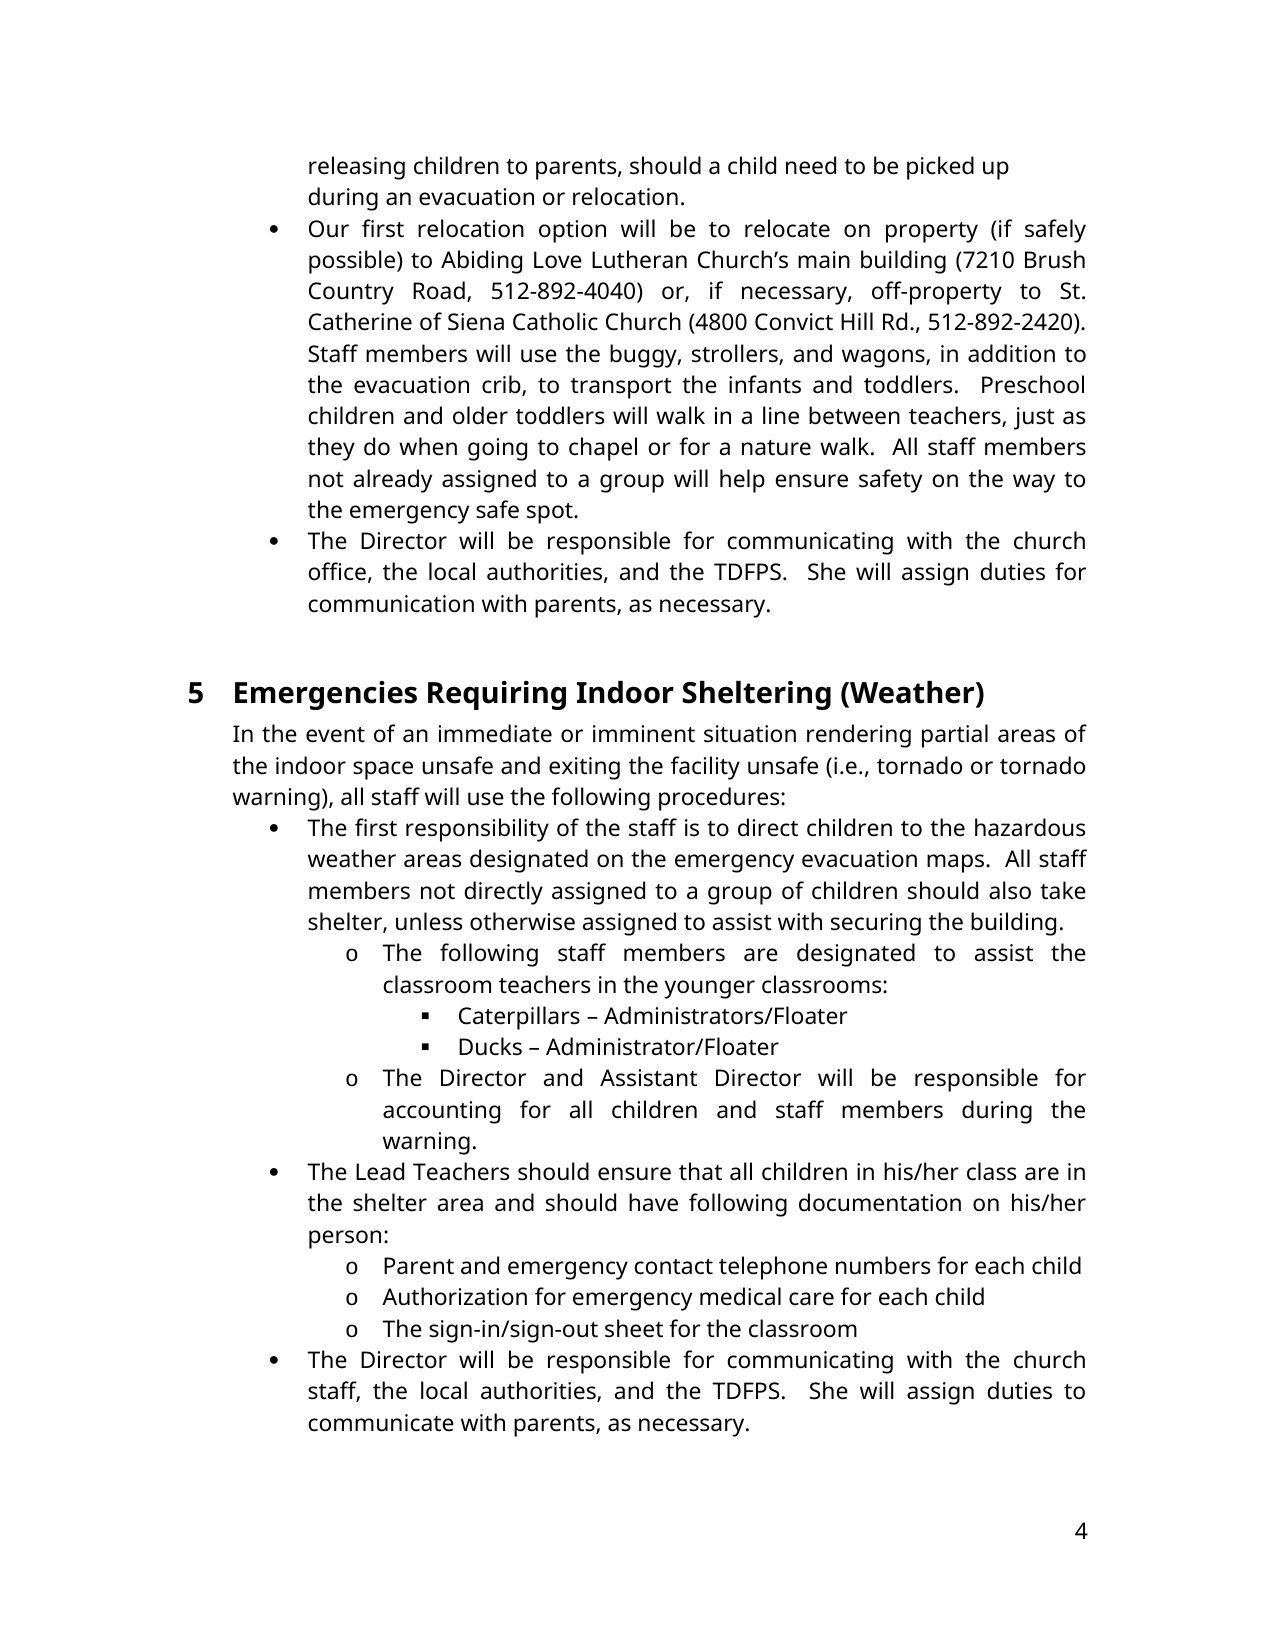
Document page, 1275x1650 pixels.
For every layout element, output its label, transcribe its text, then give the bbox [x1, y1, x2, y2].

list Ducks – Administrator/Floater [420, 1031, 1087, 1062]
list The Director and Assistant Director will be responsible for accounting for all children and staff members during the warning. [345, 1062, 1087, 1156]
list Parent and emergency contact telephone numbers for each child [345, 1250, 1087, 1281]
text In the event of an immediate or imminent situation rendering partial areas of the indoor space unsafe and exiting the facility unsafe (i.e., tornado or tornado warning), all staff will use the following procedures: [232, 718, 1087, 812]
list The first responsibility of the staff is to direct children to the hazardous weather areas designated on the emergency evacuation maps. All staff members not directly assigned to a group of children should also take shelter, unless otherwise assigned to assist with securing the building. [270, 812, 1087, 937]
list The Director will be responsible for communicating with the church staff, the local authorities, and the TDFPS. She will assign duties to communicate with parents, as necessary. [270, 1344, 1087, 1438]
list Our first relocation option will be to relocate on property (if safely possible) to Abiding Love Lutheran Church’s main building (7210 Brush Country Road, 512-892-4040) or, if necessary, off-property to St. Catherine of Siena Catholic Church (4800 Convict Hill Rd., 512-892-2420). Staff members will use the buggy, strollers, and wagons, in addition to the evacuation crib, to transport the infants and toddlers. Preschool children and older toddlers will walk in a line between teachers, just as they do when going to chapel or for a nature walk. All staff members not already assigned to a group will help ensure safety on the way to the emergency safe spot. [270, 212, 1087, 525]
list The Director will be responsible for communicating with the church office, the local authorities, and the TDFPS. She will assign duties for communication with parents, as necessary. [270, 525, 1087, 619]
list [270, 150, 1087, 212]
list The sign-in/sign-out sheet for the classroom [345, 1313, 1087, 1344]
list Authorization for emergency medical care for each child [345, 1281, 1087, 1313]
list Caterpillars – Administrators/Floater [420, 1000, 1087, 1031]
list The following staff members are designated to assist the classroom teachers in the younger classrooms: [345, 937, 1087, 1000]
list The Lead Teachers should ensure that all children in his/her class are in the shelter area and should have following documentation on his/her person: [270, 1156, 1087, 1250]
subtitle Emergencies Requiring Indoor Sheltering (Weather) [187, 672, 1087, 712]
